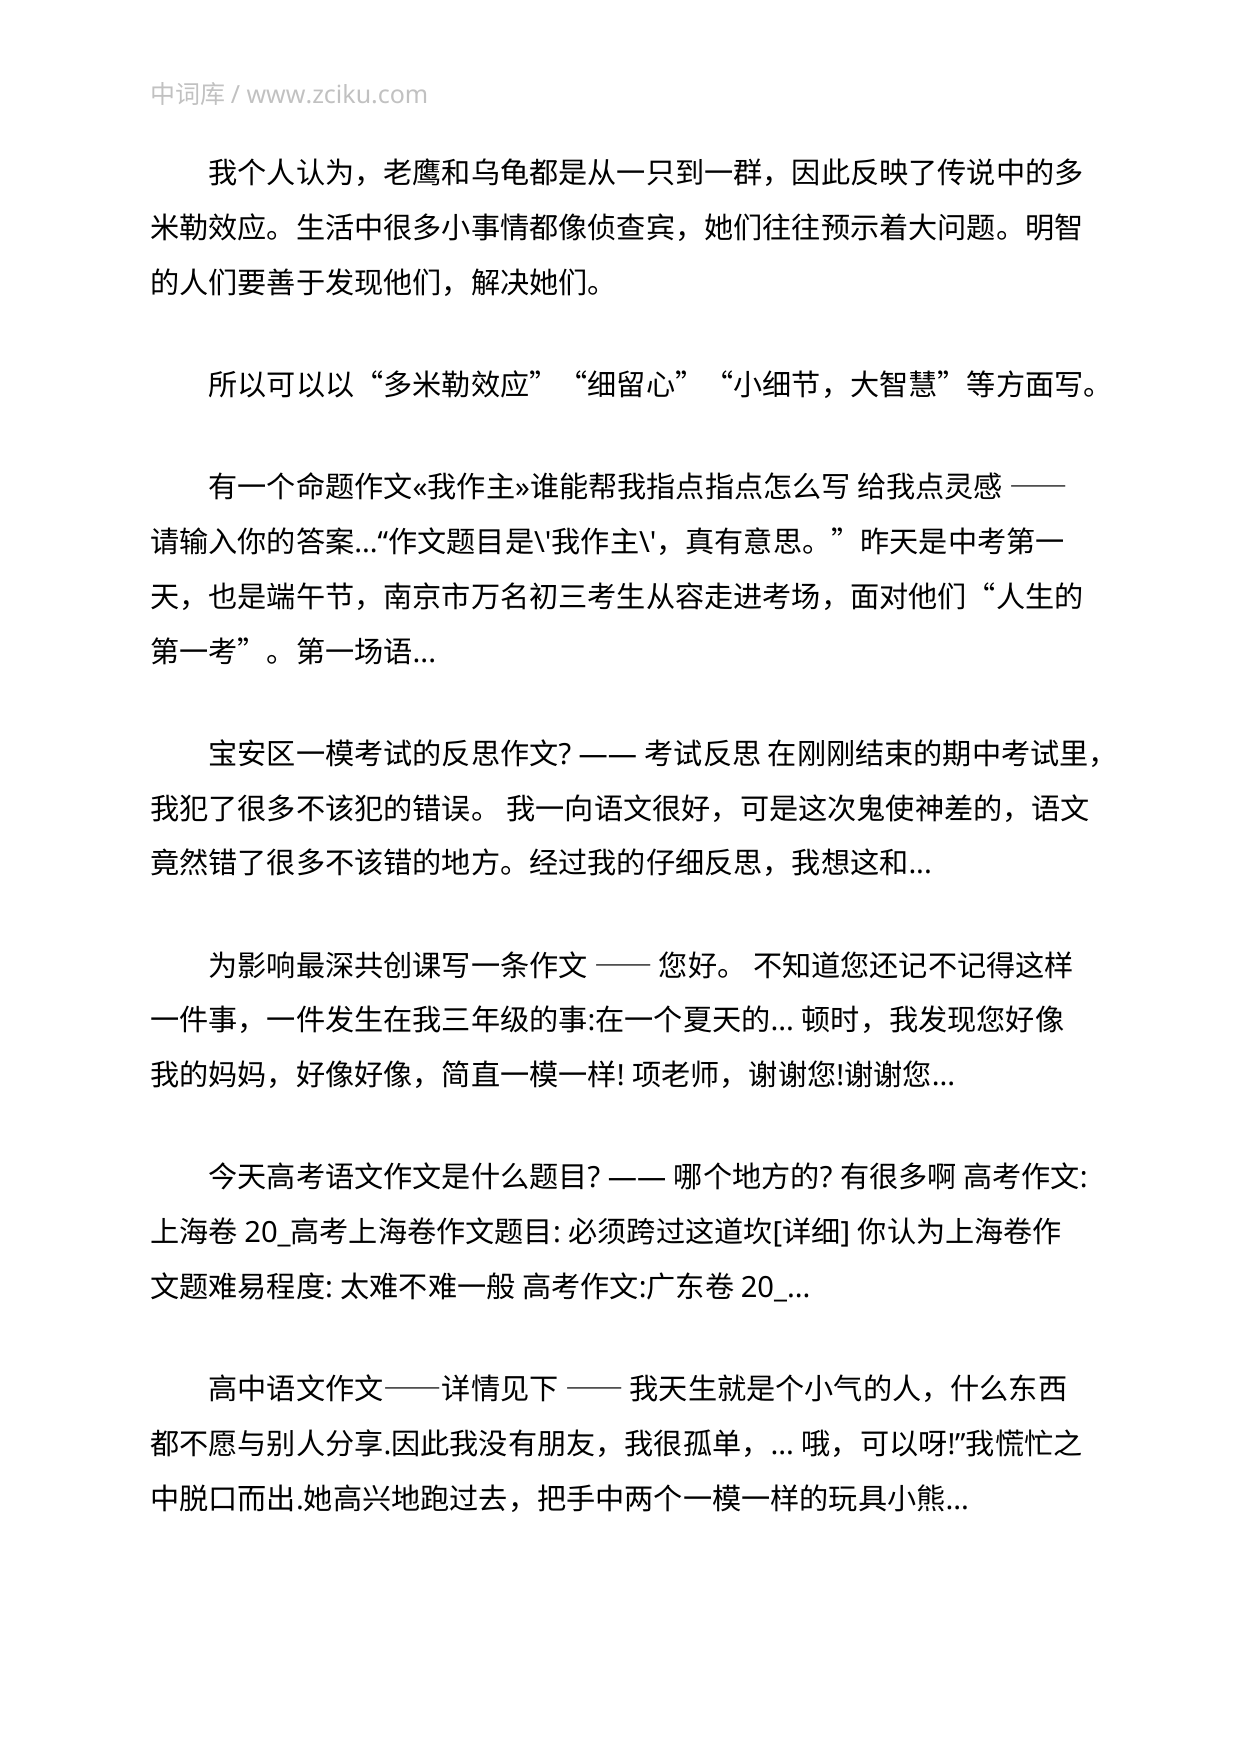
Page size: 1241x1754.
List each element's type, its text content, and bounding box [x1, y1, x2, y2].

text 今天高考语文作文是什么题目? —— 哪个地方的? 有很多啊 高考作文:上海卷 20_高考上海卷作文题目: 必须跨过这道坎[详细] 你认为上海卷作文题难易程度: 太难不难一般 高考作文:广东卷 20_... [150, 1154, 1090, 1306]
text 有一个命题作文«我作主»谁能帮我指点指点怎么写 给我点灵感 —— 请输入你的答案...“作文题目是\'我作主\'，真有意思。”昨天是中考第一天，也是端午节，南京市万名初三考生从容走进考场，面对他们“人生的第一考”。第一场语... [150, 463, 1090, 671]
text 所以可以以“多米勒效应”“细留心”“小细节，大智慧”等方面写。 [150, 362, 1090, 404]
text 高中语文作文——详情见下 —— 我天生就是个小气的人，什么东西都不愿与别人分享.因此我没有朋友，我很孤单，... 哦，可以呀!”我慌忙之中脱口而出.她高兴地跑过去，把手中两个一模一样的玩具小熊... [150, 1366, 1090, 1518]
text 我个人认为，老鹰和乌龟都是从一只到一群，因此反映了传说中的多米勒效应。生活中很多小事情都像侦查宾，她们往往预示着大问题。明智的人们要善于发现他们，解决她们。 [150, 150, 1090, 302]
text 宝安区一模考试的反思作文? —— 考试反思 在刚刚结束的期中考试里，我犯了很多不该犯的错误。 我一向语文很好，可是这次鬼使神差的，语文竟然错了很多不该错的地方。经过我的仔细反思，我想这和... [150, 730, 1090, 882]
text 为影响最深共创课写一条作文 —— 您好。 不知道您还记不记得这样一件事，一件发生在我三年级的事:在一个夏天的... 顿时，我发现您好像我的妈妈，好像好像，简直一模一样! 项老师，谢谢您!谢谢您... [150, 942, 1090, 1094]
